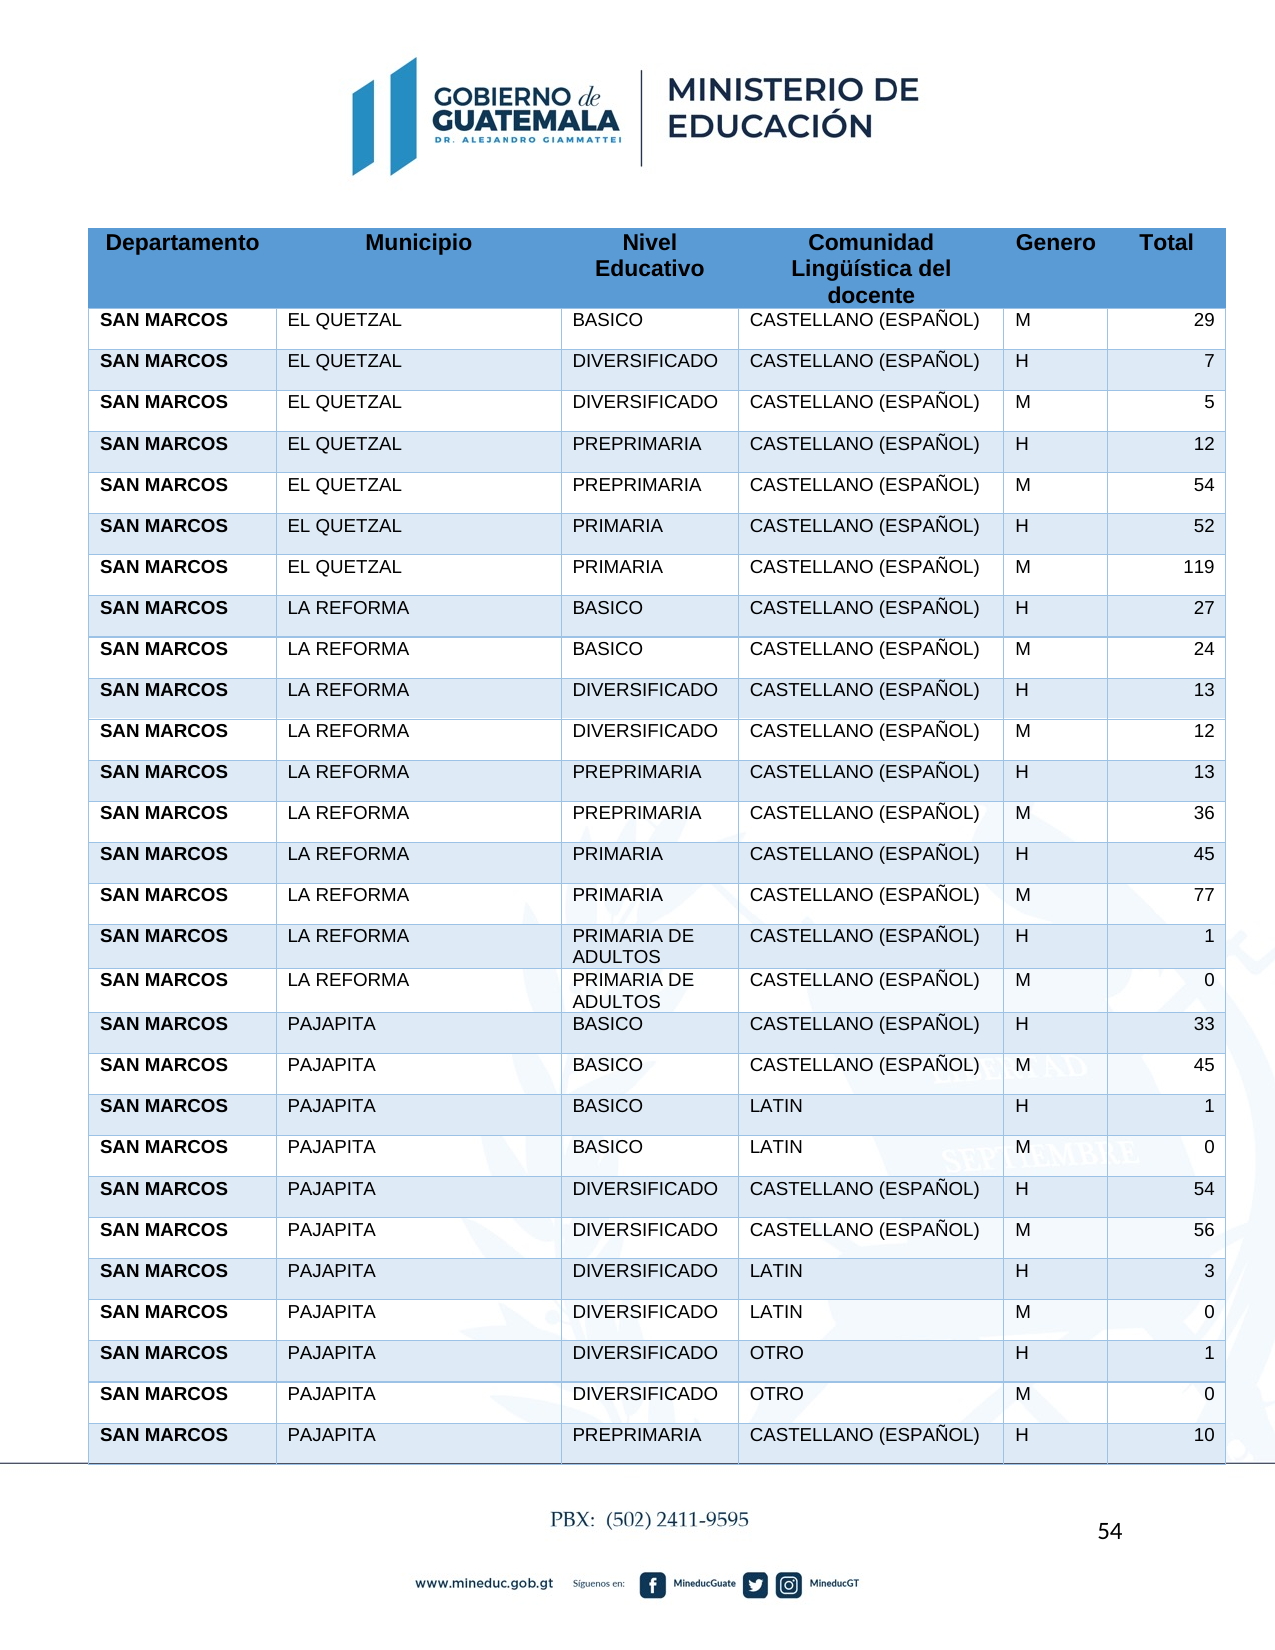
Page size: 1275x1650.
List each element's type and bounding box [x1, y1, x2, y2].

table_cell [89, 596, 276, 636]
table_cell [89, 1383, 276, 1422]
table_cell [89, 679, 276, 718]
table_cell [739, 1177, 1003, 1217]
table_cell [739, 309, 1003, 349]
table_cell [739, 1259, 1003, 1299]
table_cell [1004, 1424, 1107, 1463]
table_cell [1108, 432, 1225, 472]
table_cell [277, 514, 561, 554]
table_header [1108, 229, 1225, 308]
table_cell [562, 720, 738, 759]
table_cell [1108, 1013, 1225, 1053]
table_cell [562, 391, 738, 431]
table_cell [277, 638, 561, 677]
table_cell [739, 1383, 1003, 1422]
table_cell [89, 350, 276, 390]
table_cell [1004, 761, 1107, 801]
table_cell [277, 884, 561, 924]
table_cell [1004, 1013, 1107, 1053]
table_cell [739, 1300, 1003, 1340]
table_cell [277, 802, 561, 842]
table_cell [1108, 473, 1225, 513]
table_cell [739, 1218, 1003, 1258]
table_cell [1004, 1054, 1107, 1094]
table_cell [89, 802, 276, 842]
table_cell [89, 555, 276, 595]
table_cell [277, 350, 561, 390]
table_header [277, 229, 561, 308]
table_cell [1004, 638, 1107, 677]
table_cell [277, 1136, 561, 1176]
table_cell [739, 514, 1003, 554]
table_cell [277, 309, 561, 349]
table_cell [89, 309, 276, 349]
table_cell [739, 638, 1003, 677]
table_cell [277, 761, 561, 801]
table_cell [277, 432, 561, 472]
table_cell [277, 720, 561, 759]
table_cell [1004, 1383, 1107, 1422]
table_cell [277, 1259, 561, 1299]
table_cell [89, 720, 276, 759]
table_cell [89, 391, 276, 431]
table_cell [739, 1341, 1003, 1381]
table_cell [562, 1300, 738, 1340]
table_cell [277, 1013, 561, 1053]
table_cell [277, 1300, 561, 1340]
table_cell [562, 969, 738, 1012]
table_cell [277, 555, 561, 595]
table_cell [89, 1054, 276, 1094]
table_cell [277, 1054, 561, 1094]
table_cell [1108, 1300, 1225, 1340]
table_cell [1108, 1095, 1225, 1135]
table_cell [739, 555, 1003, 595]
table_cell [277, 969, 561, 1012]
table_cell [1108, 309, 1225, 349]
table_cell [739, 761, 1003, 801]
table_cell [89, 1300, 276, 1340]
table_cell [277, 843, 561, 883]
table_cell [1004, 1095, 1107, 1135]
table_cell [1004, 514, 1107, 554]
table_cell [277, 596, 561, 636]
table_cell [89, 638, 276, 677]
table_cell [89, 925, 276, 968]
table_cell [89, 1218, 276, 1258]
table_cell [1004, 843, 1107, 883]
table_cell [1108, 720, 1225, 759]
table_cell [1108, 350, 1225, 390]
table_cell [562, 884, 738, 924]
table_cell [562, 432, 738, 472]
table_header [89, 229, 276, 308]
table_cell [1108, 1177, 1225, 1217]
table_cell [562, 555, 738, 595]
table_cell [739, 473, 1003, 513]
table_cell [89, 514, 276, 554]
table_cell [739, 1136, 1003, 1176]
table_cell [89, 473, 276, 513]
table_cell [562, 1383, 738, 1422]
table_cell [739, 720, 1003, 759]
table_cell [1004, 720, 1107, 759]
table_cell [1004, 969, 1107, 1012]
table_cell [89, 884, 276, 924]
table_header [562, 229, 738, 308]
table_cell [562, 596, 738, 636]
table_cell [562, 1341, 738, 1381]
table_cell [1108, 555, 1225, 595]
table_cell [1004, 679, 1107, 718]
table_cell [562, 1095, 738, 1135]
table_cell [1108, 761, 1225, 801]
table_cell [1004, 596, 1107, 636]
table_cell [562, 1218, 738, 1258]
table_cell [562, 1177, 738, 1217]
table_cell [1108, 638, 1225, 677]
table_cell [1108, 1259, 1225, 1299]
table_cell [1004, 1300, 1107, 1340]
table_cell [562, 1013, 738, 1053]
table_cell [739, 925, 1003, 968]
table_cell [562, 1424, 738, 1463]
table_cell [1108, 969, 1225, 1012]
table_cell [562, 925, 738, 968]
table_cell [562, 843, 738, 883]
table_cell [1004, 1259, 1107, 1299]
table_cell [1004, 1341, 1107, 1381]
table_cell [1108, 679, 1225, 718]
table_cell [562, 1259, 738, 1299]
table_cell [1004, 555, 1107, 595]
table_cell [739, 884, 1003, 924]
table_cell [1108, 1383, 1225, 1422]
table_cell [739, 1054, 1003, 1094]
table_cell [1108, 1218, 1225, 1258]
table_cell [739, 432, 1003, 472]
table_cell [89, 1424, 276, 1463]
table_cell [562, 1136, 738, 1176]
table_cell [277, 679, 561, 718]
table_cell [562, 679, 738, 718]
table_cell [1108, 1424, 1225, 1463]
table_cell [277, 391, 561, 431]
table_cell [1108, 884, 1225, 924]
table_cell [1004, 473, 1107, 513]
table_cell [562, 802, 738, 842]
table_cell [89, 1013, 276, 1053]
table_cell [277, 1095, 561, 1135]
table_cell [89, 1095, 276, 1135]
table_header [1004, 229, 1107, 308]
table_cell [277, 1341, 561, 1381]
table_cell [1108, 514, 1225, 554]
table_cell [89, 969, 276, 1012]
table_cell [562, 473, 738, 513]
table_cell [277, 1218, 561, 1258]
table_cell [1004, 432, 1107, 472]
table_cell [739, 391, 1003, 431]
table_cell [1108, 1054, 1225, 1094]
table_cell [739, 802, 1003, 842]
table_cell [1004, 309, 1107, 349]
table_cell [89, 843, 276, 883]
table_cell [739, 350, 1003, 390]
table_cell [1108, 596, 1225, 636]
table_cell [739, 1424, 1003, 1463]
picture [0, 0, 1275, 1650]
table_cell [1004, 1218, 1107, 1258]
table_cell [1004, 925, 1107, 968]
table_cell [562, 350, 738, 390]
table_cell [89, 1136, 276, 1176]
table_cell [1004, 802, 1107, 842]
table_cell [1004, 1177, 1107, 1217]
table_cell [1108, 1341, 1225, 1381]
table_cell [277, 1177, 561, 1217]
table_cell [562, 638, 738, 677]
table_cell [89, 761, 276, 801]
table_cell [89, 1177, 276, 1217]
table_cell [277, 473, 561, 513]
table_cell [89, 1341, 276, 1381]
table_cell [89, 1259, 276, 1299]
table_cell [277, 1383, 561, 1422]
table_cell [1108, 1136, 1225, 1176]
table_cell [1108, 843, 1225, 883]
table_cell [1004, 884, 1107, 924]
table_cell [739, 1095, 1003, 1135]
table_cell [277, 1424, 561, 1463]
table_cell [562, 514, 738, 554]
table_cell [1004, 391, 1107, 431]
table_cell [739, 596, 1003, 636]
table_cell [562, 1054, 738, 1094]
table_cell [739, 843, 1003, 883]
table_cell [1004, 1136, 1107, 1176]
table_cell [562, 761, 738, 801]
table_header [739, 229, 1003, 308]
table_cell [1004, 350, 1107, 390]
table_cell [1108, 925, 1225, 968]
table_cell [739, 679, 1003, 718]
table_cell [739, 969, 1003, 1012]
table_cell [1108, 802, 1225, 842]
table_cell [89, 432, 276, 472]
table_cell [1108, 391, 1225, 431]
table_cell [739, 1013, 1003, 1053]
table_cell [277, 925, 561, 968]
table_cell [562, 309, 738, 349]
